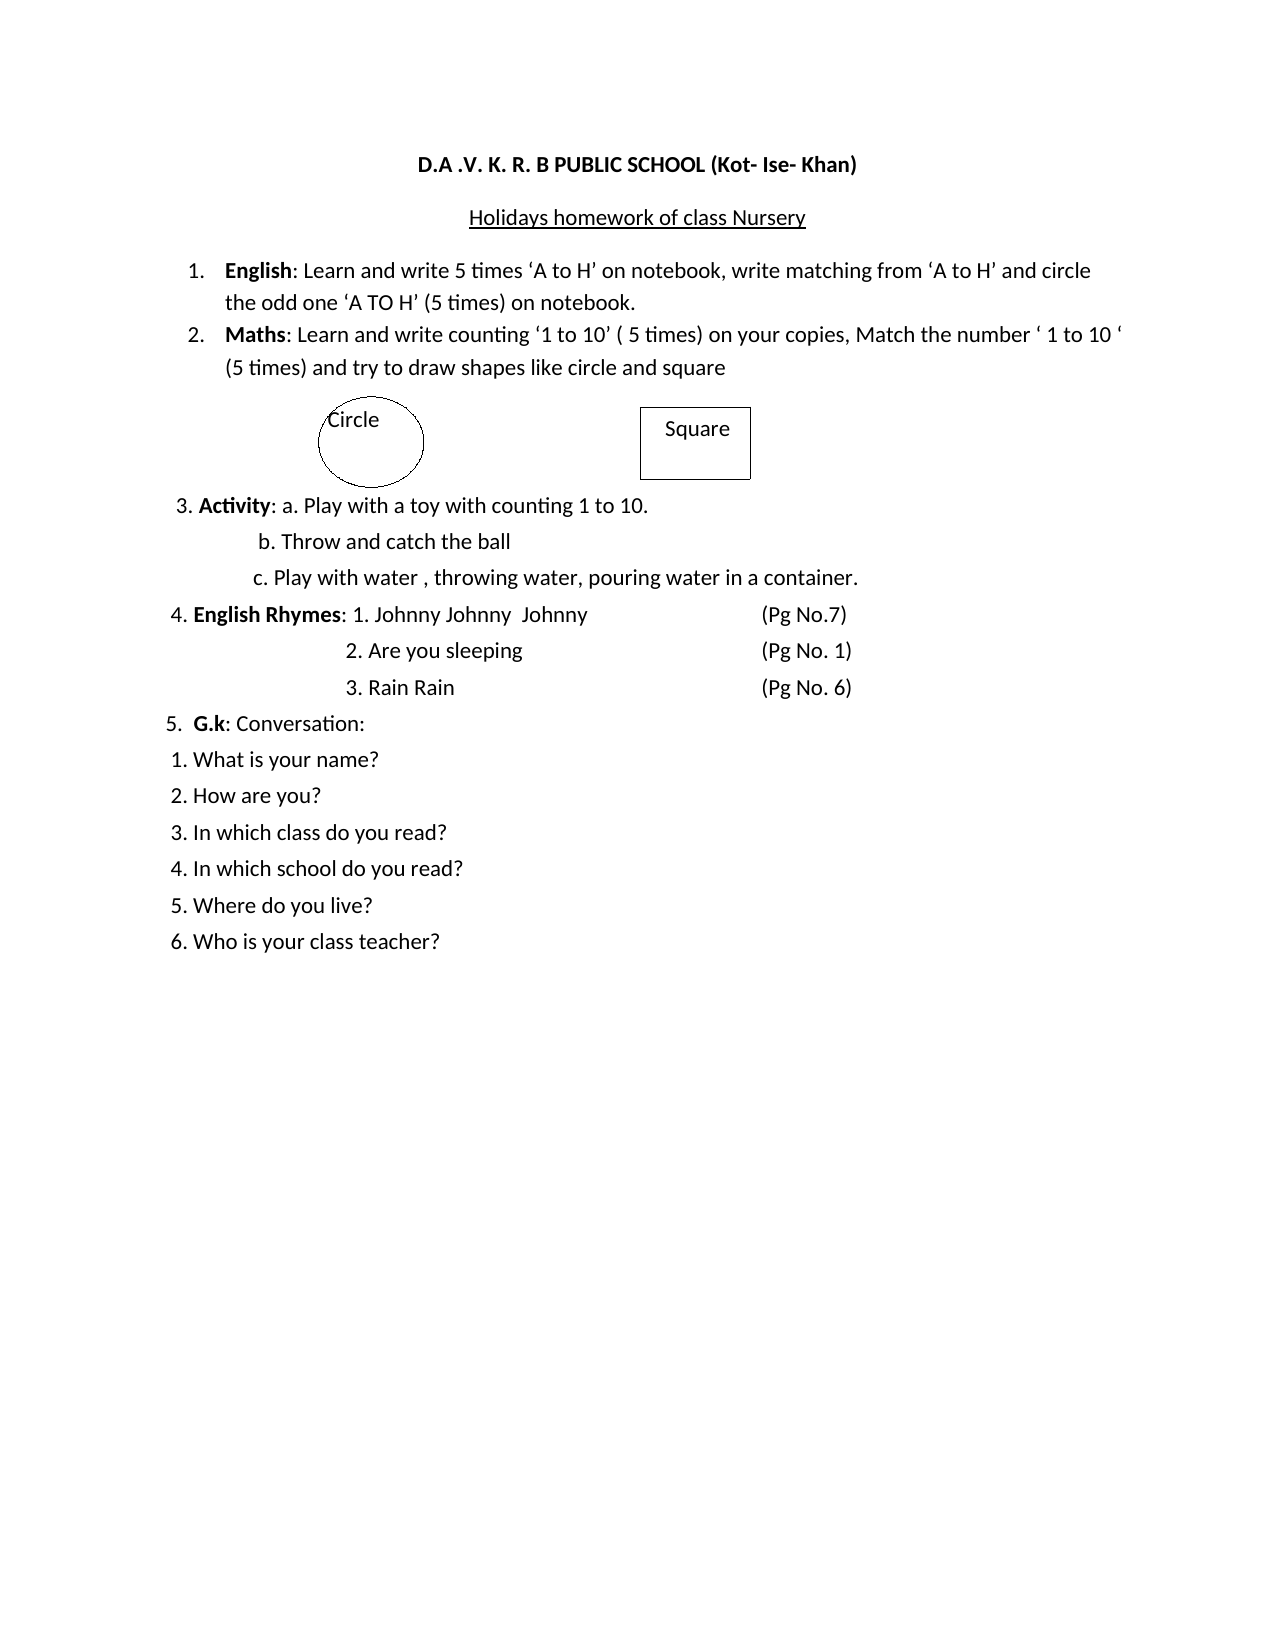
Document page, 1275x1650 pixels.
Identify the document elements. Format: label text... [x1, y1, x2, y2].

text 5. Where do you live? [150, 891, 1125, 919]
text 3. Rain Rain (Pg No. 6) [150, 673, 1125, 701]
text 4. English Rhymes: 1. Johnny Johnny Johnny (Pg No.7) [150, 600, 1125, 628]
text 2. How are you? [150, 782, 1125, 810]
text 3. Activity: a. Play with a toy with counting 1 to 10. [150, 491, 1125, 519]
text 2. Are you sleeping (Pg No. 1) [150, 636, 1125, 664]
list Maths: Learn and write counting ‘1 to 10’ ( 5 times) on your copies, Match the number ‘ 1 to 10 ‘ (5 times) and try to draw shapes like circle and square [187, 320, 1125, 381]
text b. Throw and catch the ball [150, 527, 1125, 555]
text 3. In which class do you read? [150, 818, 1125, 846]
text c. Play with water , throwing water, pouring water in a container. [150, 563, 1125, 592]
text D.A .V. K. R. B PUBLIC SCHOOL (Kot- Ise- Khan) [150, 150, 1125, 178]
text 1. What is your name? [150, 745, 1125, 773]
text 5. G.k: Conversation: [150, 709, 1125, 737]
list English: Learn and write 5 times ‘A to H’ on notebook, write matching from ‘A to H’ and circle the odd one ‘A TO H’ (5 times) on notebook. [187, 256, 1125, 316]
text 6. Who is your class teacher? [150, 927, 1125, 955]
text Holidays homework of class Nursery [150, 203, 1125, 231]
text 4. In which school do you read? [150, 854, 1125, 882]
